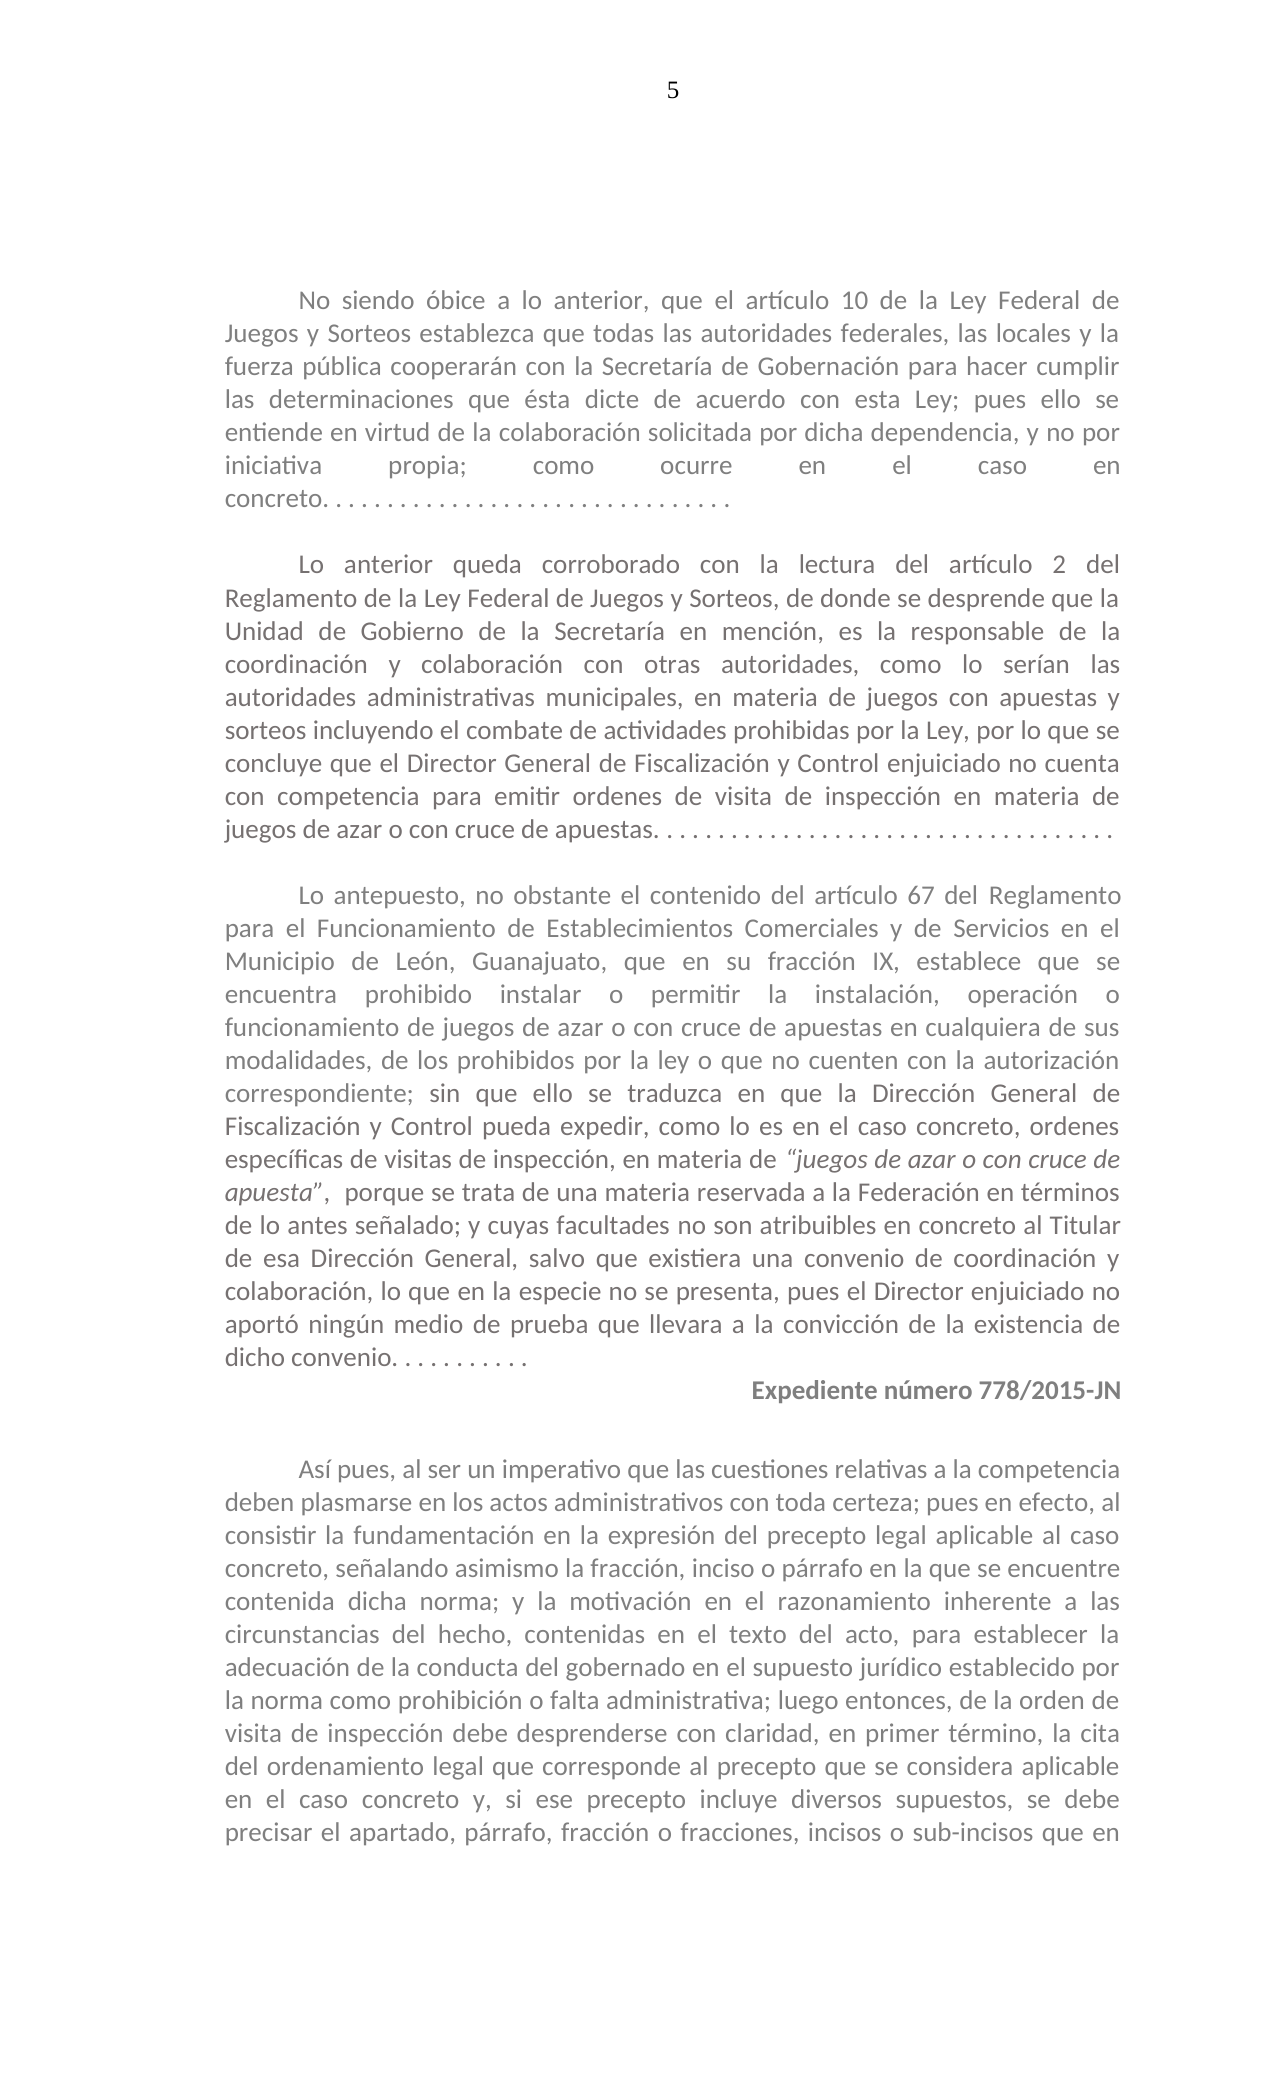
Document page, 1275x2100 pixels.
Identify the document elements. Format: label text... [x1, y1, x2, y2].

text Lo anterior queda corroborado con la lectura del artículo 2 del Reglamento de la Ley Federal de Juegos y Sorteos, de donde se desprende que la Unidad de Gobierno de la Secretaría en mención, es la responsable de la coordinación y colaboración con otras autoridades, como lo serían las autoridades administrativas municipales, en materia de juegos con apuestas y sorteos incluyendo el combate de actividades prohibidas por la Ley, por lo que se concluye que el Director General de Fiscalización y Control enjuiciado no cuenta con competencia para emitir ordenes de visita de inspección en materia de juegos de azar o con cruce de apuestas. . . . . . . . . . . . . . . . . . . . . . . . . . . . . . . . . . . . [224, 548, 1121, 845]
text No siendo óbice a lo anterior, que el artículo 10 de la Ley Federal de Juegos y Sorteos establezca que todas las autoridades federales, las locales y la fuerza pública cooperarán con la Secretaría de Gobernación para hacer cumplir las determinaciones que ésta dicte de acuerdo con esta Ley; pues ello se entiende en virtud de la colaboración solicitada por dicha dependencia, y no por iniciativa propia; como ocurre en el caso en concreto. . . . . . . . . . . . . . . . . . . . . . . . . . . . . . . . [224, 283, 1121, 515]
text Expediente número 778/2015-JN [224, 1373, 1121, 1406]
text Lo antepuesto, no obstante el contenido del artículo 67 del Reglamento para el Funcionamiento de Establecimientos Comerciales y de Servicios en el Municipio de León, Guanajuato, que en su fracción IX, establece que se encuentra prohibido instalar o permitir la instalación, operación o funcionamiento de juegos de azar o con cruce de apuestas en cualquiera de sus modalidades, de los prohibidos por la ley o que no cuenten con la autorización correspondiente; sin que ello se traduzca en que la Dirección General de Fiscalización y Control pueda expedir, como lo es en el caso concreto, ordenes específicas de visitas de inspección, en materia de “juegos de azar o con cruce de apuesta”, porque se trata de una materia reservada a la Federación en términos de lo antes señalado; y cuyas facultades no son atribuibles en concreto al Titular de esa Dirección General, salvo que existiera una convenio de coordinación y colaboración, lo que en la especie no se presenta, pues el Director enjuiciado no aportó ningún medio de prueba que llevara a la convicción de la existencia de dicho convenio. . . . . . . . . . . [224, 878, 1121, 1373]
